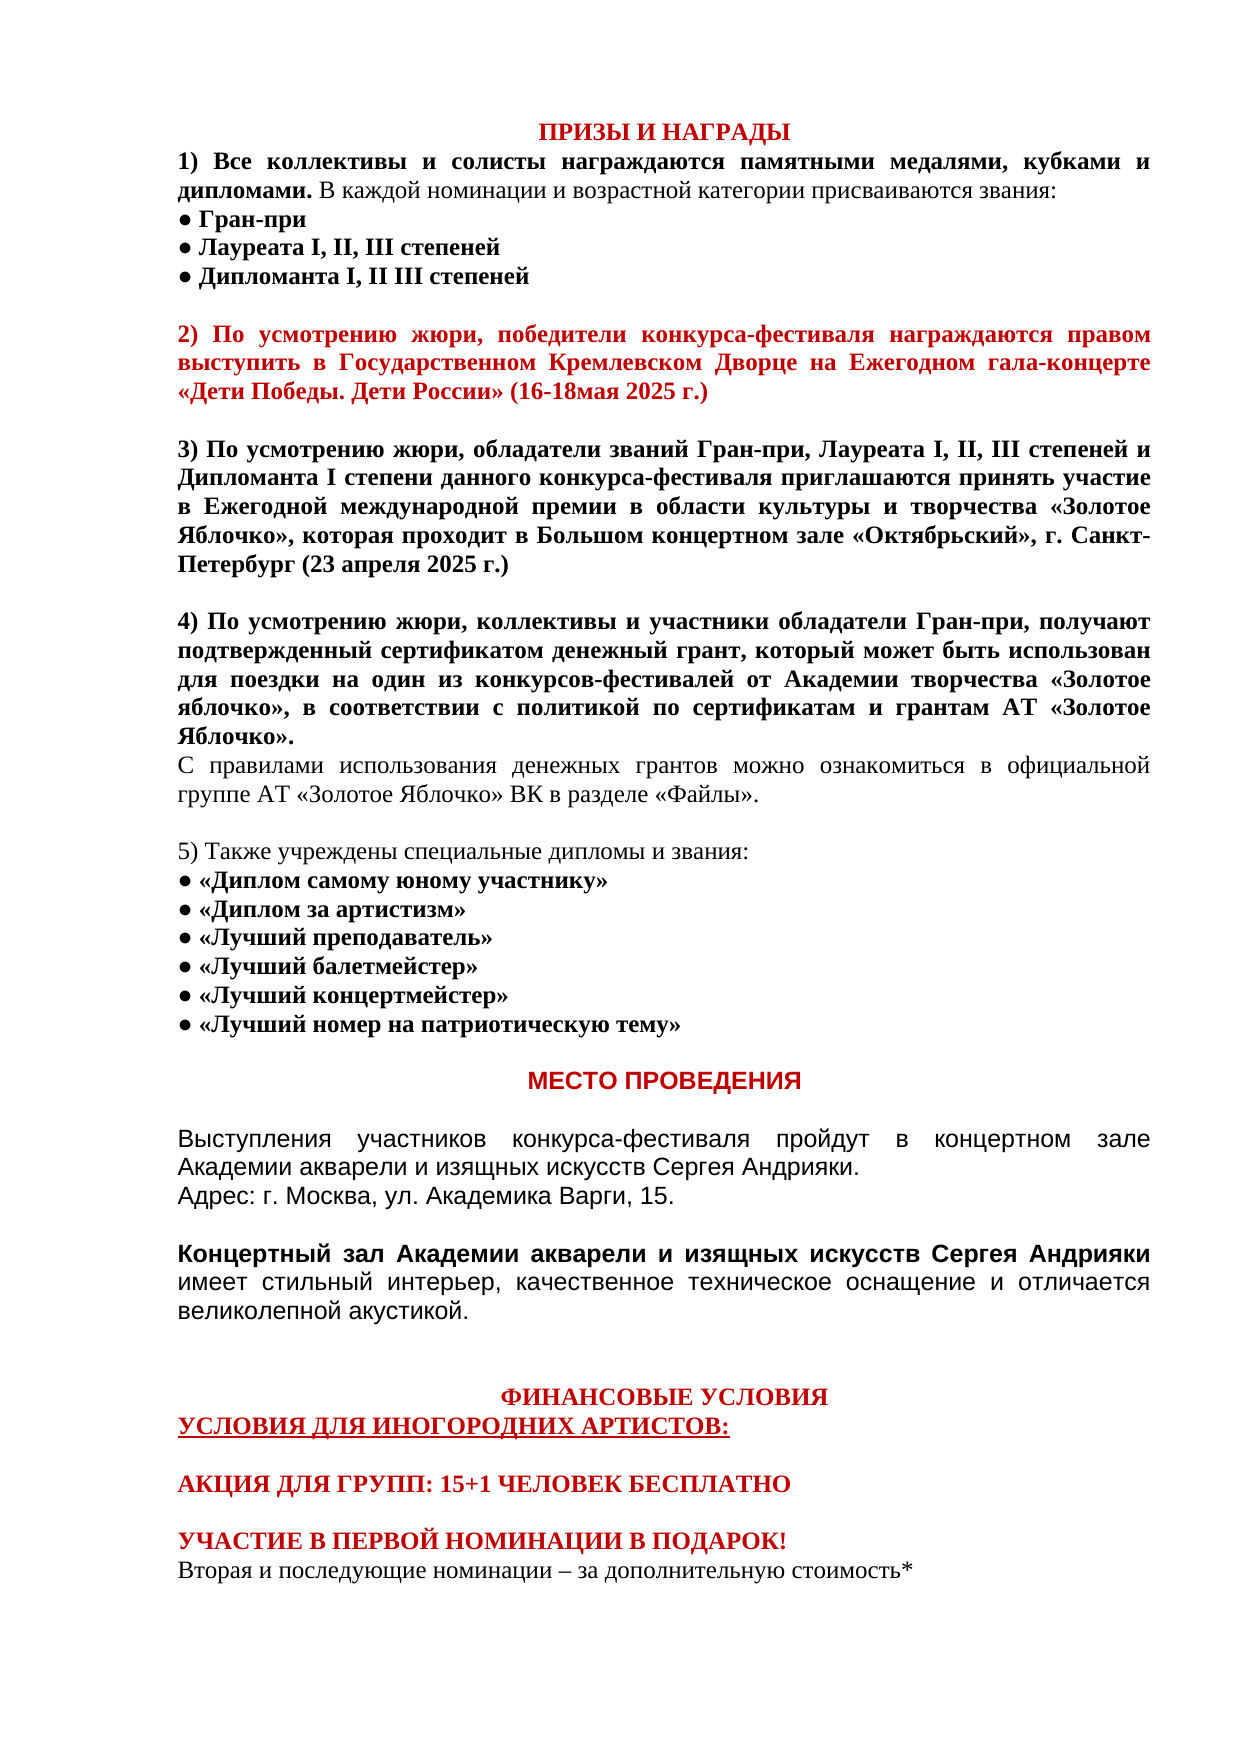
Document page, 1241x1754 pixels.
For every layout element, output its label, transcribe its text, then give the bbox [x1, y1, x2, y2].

text Вторая и последующие номинации – за дополнительную стоимость* [177, 1555, 1152, 1584]
text Выступления участников конкурса-фестиваля пройдут в концертном зале Академии акварели и изящных искусств Сергея Андрияки. [177, 1124, 1152, 1181]
text АКЦИЯ ДЛЯ ГРУПП: 15+1 ЧЕЛОВЕК БЕСПЛАТНО [177, 1469, 1152, 1497]
text ● «Лучший преподаватель» [177, 922, 1152, 951]
text ● «Лучший балетмейстер» [177, 951, 1152, 980]
text ● «Лучший концертмейстер» [177, 980, 1152, 1009]
text УСЛОВИЯ ДЛЯ ИНОГОРОДНИХ АРТИСТОВ: [177, 1411, 1152, 1440]
text УЧАСТИЕ В ПЕРВОЙ НОМИНАЦИИ В ПОДАРОК! [177, 1526, 1152, 1555]
text ● Лауреата I, II, III степеней [177, 232, 1152, 261]
text 5) Также учреждены специальные дипломы и звания: [177, 836, 1152, 865]
text Концертный зал Академии акварели и изящных искусств Сергея Андрияки имеет стильный интерьер, качественное техническое оснащение и отличается великолепной акустикой. [177, 1239, 1152, 1325]
text ● Дипломанта I, II III степеней [177, 261, 1152, 290]
text ● «Диплом за артистизм» [177, 894, 1152, 922]
text ФИНАНСОВЫЕ УСЛОВИЯ [177, 1382, 1152, 1411]
text 4) По усмотрению жюри, коллективы и участники обладатели Гран-при, получают подтвержденный сертификатом денежный грант, который может быть использован для поездки на один из конкурсов-фестивалей от Академии творчества «Золотое яблочко», в соответствии с политикой по сертификатам и грантам АТ «Золотое Яблочко». [177, 606, 1152, 750]
text 1) Все коллективы и солисты награждаются памятными медалями, кубками и дипломами. В каждой номинации и возрастной категории присваиваются звания: [177, 146, 1152, 204]
text 3) По усмотрению жюри, обладатели званий Гран-при, Лауреата I, II, III степеней и Дипломанта I степени данного конкурса-фестиваля приглашаются принять участие в Ежегодной международной премии в области культуры и творчества «Золотое Яблочко», которая проходит в Большом концертном зале «Октябрьский», г. Санкт-Петербург (23 апреля 2025 г.) [177, 434, 1152, 577]
text ● «Лучший номер на патриотическую тему» [177, 1009, 1152, 1037]
text Адрес: г. Москва, ул. Академика Варги, 15. [177, 1181, 1152, 1210]
text МЕСТО ПРОВЕДЕНИЯ [177, 1066, 1152, 1095]
text 2) По усмотрению жюри, победители конкурса-фестиваля награждаются правом выступить в Государственном Кремлевском Дворце на Ежегодном гала-концерте «Дети Победы. Дети России» (16-18мая 2025 г.) [177, 319, 1152, 405]
text ● Гран-при [177, 204, 1152, 232]
text ● «Диплом самому юному участнику» [177, 865, 1152, 894]
text С правилами использования денежных грантов можно ознакомиться в официальной группе АТ «Золотое Яблочко» ВК в разделе «Файлы». [177, 750, 1152, 807]
text ПРИЗЫ И НАГРАДЫ [177, 117, 1152, 146]
